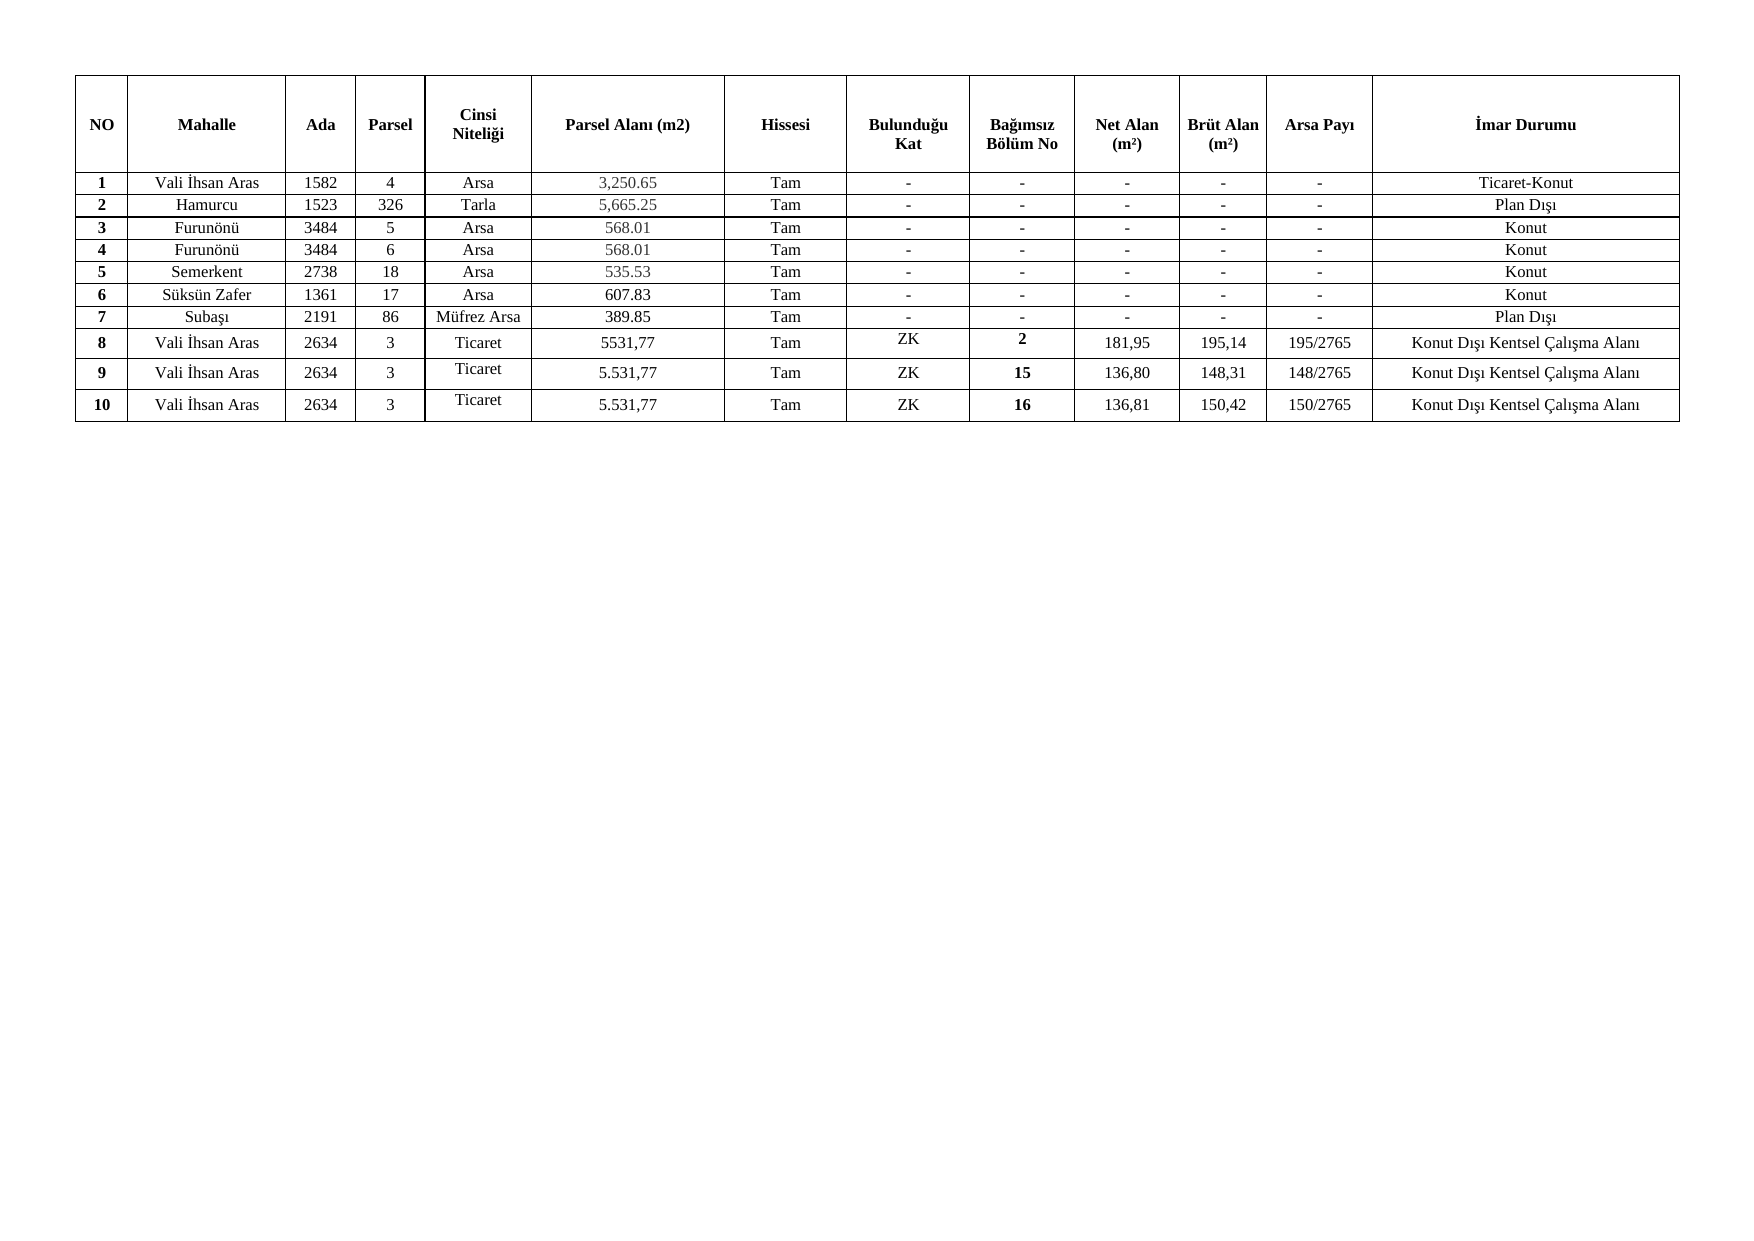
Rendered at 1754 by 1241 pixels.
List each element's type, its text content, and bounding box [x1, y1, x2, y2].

table_cell 2634 [286, 390, 355, 421]
table_cell 1523 [286, 195, 355, 216]
table_cell 6 [76, 284, 127, 306]
table_cell 1361 [286, 284, 355, 306]
table_cell Tam [725, 240, 846, 261]
table_cell - [1075, 195, 1179, 216]
table_cell 1 [76, 173, 127, 194]
table_cell 136,81 [1075, 390, 1179, 421]
table_cell Tam [725, 173, 846, 194]
table_cell Plan Dışı [1373, 195, 1679, 216]
table_cell Tam [725, 262, 846, 283]
table_cell 2634 [286, 329, 355, 357]
table_cell - [847, 262, 969, 283]
table_cell 5 [76, 262, 127, 283]
table_cell - [1180, 307, 1266, 328]
table_header Bulunduğu Kat [847, 76, 969, 172]
table_cell 148,31 [1180, 359, 1266, 389]
table_cell Konut [1373, 262, 1679, 283]
table_cell - [1075, 173, 1179, 194]
table_header Ada [286, 76, 355, 172]
table_cell Furunönü [128, 218, 285, 239]
table_cell 1582 [286, 173, 355, 194]
table_cell 3484 [286, 240, 355, 261]
table_cell 2191 [286, 307, 355, 328]
table_cell 3 [356, 329, 424, 357]
table_cell Konut Dışı Kentsel Çalışma Alanı [1373, 359, 1679, 389]
table_cell Konut Dışı Kentsel Çalışma Alanı [1373, 329, 1679, 357]
table_header Brüt Alan (m²) [1180, 76, 1266, 172]
table_cell 5,665.25 [532, 195, 724, 216]
table_cell Arsa [426, 218, 531, 239]
table_cell 6 [356, 240, 424, 261]
table_cell Vali İhsan Aras [128, 329, 285, 357]
table_cell 2 [76, 195, 127, 216]
table_cell 10 [76, 390, 127, 421]
table_cell Arsa [426, 284, 531, 306]
table_cell - [847, 307, 969, 328]
table_cell - [847, 218, 969, 239]
table_cell Müfrez Arsa [426, 307, 531, 328]
table_cell 326 [356, 195, 424, 216]
table_cell Vali İhsan Aras [128, 390, 285, 421]
table_cell Tam [725, 195, 846, 216]
table_cell 607.83 [532, 284, 724, 306]
table_cell Arsa [426, 262, 531, 283]
table_cell - [1180, 240, 1266, 261]
table_cell Ticaret-Konut [1373, 173, 1679, 194]
table_cell Ticaret [426, 390, 531, 421]
table_cell 389.85 [532, 307, 724, 328]
table_cell - [1267, 218, 1372, 239]
table_cell Tam [725, 390, 846, 421]
table_cell Tam [725, 359, 846, 389]
table_cell 535.53 [532, 262, 724, 283]
table_cell Tam [725, 329, 846, 357]
table_header Cinsi Niteliği [426, 76, 531, 172]
table_cell Tarla [426, 195, 531, 216]
table_cell 150/2765 [1267, 390, 1372, 421]
table_cell - [970, 195, 1074, 216]
table_cell Vali İhsan Aras [128, 173, 285, 194]
table_cell - [1267, 240, 1372, 261]
table_cell - [970, 307, 1074, 328]
table_cell 5.531,77 [532, 390, 724, 421]
table_cell 16 [970, 390, 1074, 421]
table_cell Süksün Zafer [128, 284, 285, 306]
table_cell Konut [1373, 240, 1679, 261]
table_cell - [970, 240, 1074, 261]
table_cell 3484 [286, 218, 355, 239]
table_cell 18 [356, 262, 424, 283]
table_cell 136,80 [1075, 359, 1179, 389]
table_cell 9 [76, 359, 127, 389]
table_cell Konut [1373, 284, 1679, 306]
table_cell - [847, 195, 969, 216]
table_cell 2 [970, 329, 1074, 357]
table_cell 3 [356, 359, 424, 389]
table_cell Konut Dışı Kentsel Çalışma Alanı [1373, 390, 1679, 421]
table_cell 3 [356, 390, 424, 421]
table_cell 150,42 [1180, 390, 1266, 421]
table_cell ZK [847, 359, 969, 389]
table_cell - [970, 284, 1074, 306]
table_cell - [1180, 173, 1266, 194]
table_cell 15 [970, 359, 1074, 389]
table_cell - [1267, 307, 1372, 328]
table_cell - [1180, 262, 1266, 283]
table_header Arsa Payı [1267, 76, 1372, 172]
table_header Bağımsız Bölüm No [970, 76, 1074, 172]
table_cell 2738 [286, 262, 355, 283]
table_cell 5531,77 [532, 329, 724, 357]
table_cell - [847, 173, 969, 194]
table_cell - [1075, 240, 1179, 261]
table_cell Vali İhsan Aras [128, 359, 285, 389]
table_cell - [1075, 284, 1179, 306]
table_cell Arsa [426, 173, 531, 194]
table_cell 17 [356, 284, 424, 306]
table_cell Semerkent [128, 262, 285, 283]
table_cell - [970, 218, 1074, 239]
table_cell 3,250.65 [532, 173, 724, 194]
table_cell - [1267, 195, 1372, 216]
table_header Hissesi [725, 76, 846, 172]
table_cell Konut [1373, 218, 1679, 239]
table_cell 2634 [286, 359, 355, 389]
table_header NO [76, 76, 127, 172]
table_cell - [1180, 284, 1266, 306]
table_cell Tam [725, 218, 846, 239]
table_cell 568.01 [532, 240, 724, 261]
table_cell 4 [76, 240, 127, 261]
table_cell 7 [76, 307, 127, 328]
table_cell 181,95 [1075, 329, 1179, 357]
table_header Parsel [356, 76, 424, 172]
table_cell - [1075, 307, 1179, 328]
table_header Mahalle [128, 76, 285, 172]
table_cell Ticaret [426, 359, 531, 389]
table_cell - [1075, 218, 1179, 239]
table_cell 4 [356, 173, 424, 194]
table_cell - [1075, 262, 1179, 283]
table_cell Furunönü [128, 240, 285, 261]
table_cell 148/2765 [1267, 359, 1372, 389]
table_cell - [1267, 262, 1372, 283]
table_cell 568.01 [532, 218, 724, 239]
table_cell - [970, 262, 1074, 283]
table_cell 86 [356, 307, 424, 328]
table_header Parsel Alanı (m2) [532, 76, 724, 172]
table_cell Arsa [426, 240, 531, 261]
table_cell Tam [725, 284, 846, 306]
table_cell - [1180, 218, 1266, 239]
table_cell - [1267, 173, 1372, 194]
table_cell 8 [76, 329, 127, 357]
table_cell 5 [356, 218, 424, 239]
table_cell 195,14 [1180, 329, 1266, 357]
table_cell 195/2765 [1267, 329, 1372, 357]
table_cell - [1180, 195, 1266, 216]
table_cell Tam [725, 307, 846, 328]
table_cell 3 [76, 218, 127, 239]
table_cell - [847, 284, 969, 306]
table_cell Hamurcu [128, 195, 285, 216]
table_cell Ticaret [426, 329, 531, 357]
table_cell ZK [847, 390, 969, 421]
table_cell ZK [847, 329, 969, 357]
table_header İmar Durumu [1373, 76, 1679, 172]
table_cell - [1267, 284, 1372, 306]
table_cell Subaşı [128, 307, 285, 328]
table_cell - [847, 240, 969, 261]
table_cell Plan Dışı [1373, 307, 1679, 328]
table_cell 5.531,77 [532, 359, 724, 389]
table_cell - [970, 173, 1074, 194]
table_header Net Alan (m²) [1075, 76, 1179, 172]
